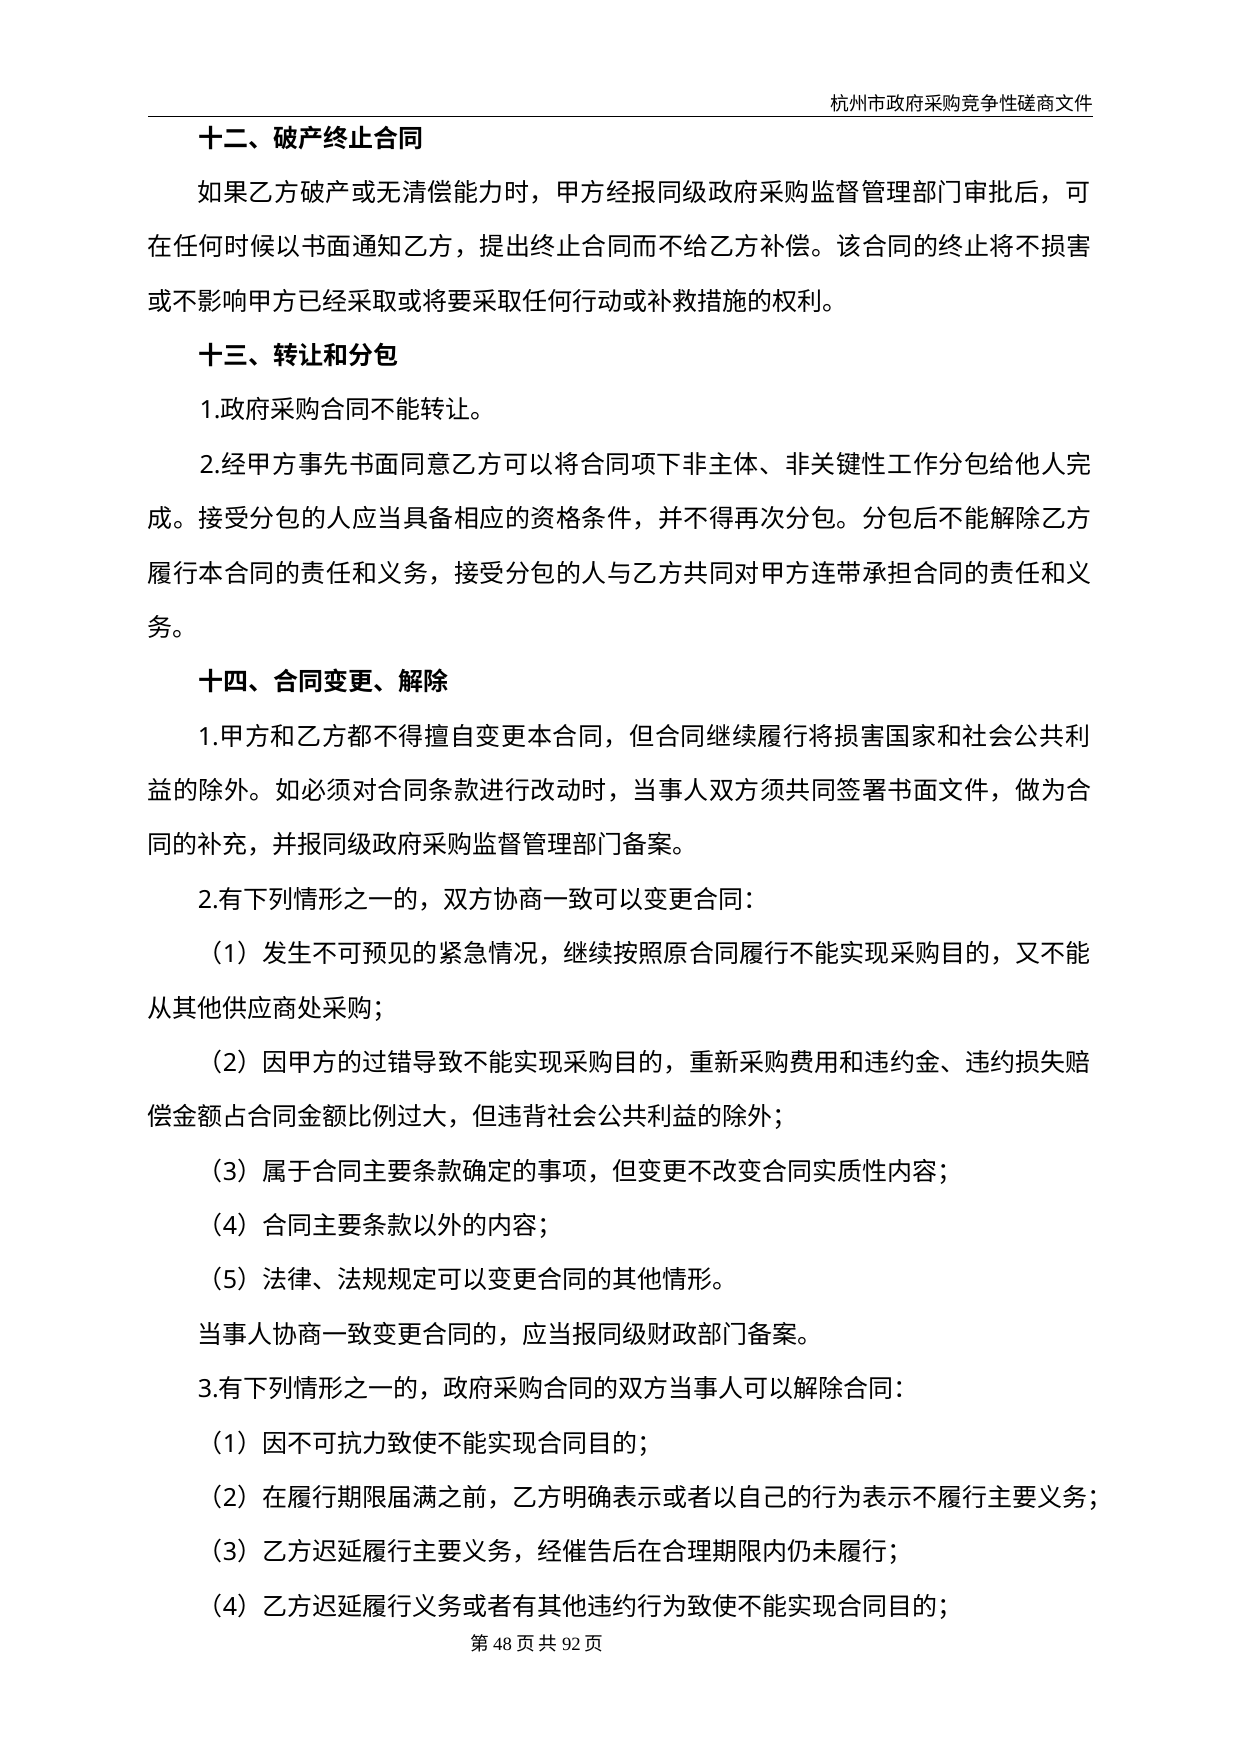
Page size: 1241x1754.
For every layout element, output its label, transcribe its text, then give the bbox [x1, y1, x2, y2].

text （1）因不可抗力致使不能实现合同目的； [148, 1423, 1093, 1459]
text （1）发生不可预见的紧急情况，继续按照原合同履行不能实现采购目的，又不能从其他供应商处采购； [148, 934, 1093, 1024]
text （4）合同主要条款以外的内容； [148, 1206, 1093, 1242]
text （2）因甲方的过错导致不能实现采购目的，重新采购费用和违约金、违约损失赔偿金额占合同金额比例过大，但违背社会公共利益的除外； [148, 1042, 1093, 1133]
text （2）在履行期限届满之前，乙方明确表示或者以自己的行为表示不履行主要义务； [148, 1477, 1093, 1514]
text 1.政府采购合同不能转让。 [148, 390, 1093, 426]
text 当事人协商一致变更合同的，应当报同级财政部门备案。 [148, 1314, 1093, 1351]
text 2.有下列情形之一的，双方协商一致可以变更合同： [148, 879, 1093, 916]
text （4）乙方迟延履行义务或者有其他违约行为致使不能实现合同目的； [148, 1586, 1093, 1622]
text （3）乙方迟延履行主要义务，经催告后在合理期限内仍未履行； [148, 1532, 1093, 1568]
text （3）属于合同主要条款确定的事项，但变更不改变合同实质性内容； [148, 1151, 1093, 1187]
text 十二、破产终止合同 [148, 118, 1093, 154]
text 十三、转让和分包 [148, 336, 1093, 372]
text 如果乙方破产或无清偿能力时，甲方经报同级政府采购监督管理部门审批后，可在任何时候以书面通知乙方，提出终止合同而不给乙方补偿。该合同的终止将不损害或不影响甲方已经采取或将要采取任何行动或补救措施的权利。 [148, 172, 1093, 317]
text 2.经甲方事先书面同意乙方可以将合同项下非主体、非关键性工作分包给他人完成。接受分包的人应当具备相应的资格条件，并不得再次分包。分包后不能解除乙方履行本合同的责任和义务，接受分包的人与乙方共同对甲方连带承担合同的责任和义务。 [148, 444, 1093, 644]
text 十四、合同变更、解除 [148, 662, 1093, 698]
text 1.甲方和乙方都不得擅自变更本合同，但合同继续履行将损害国家和社会公共利益的除外。如必须对合同条款进行改动时，当事人双方须共同签署书面文件，做为合同的补充，并报同级政府采购监督管理部门备案。 [148, 716, 1093, 861]
text 3.有下列情形之一的，政府采购合同的双方当事人可以解除合同： [148, 1369, 1093, 1405]
text （5）法律、法规规定可以变更合同的其他情形。 [148, 1260, 1093, 1296]
